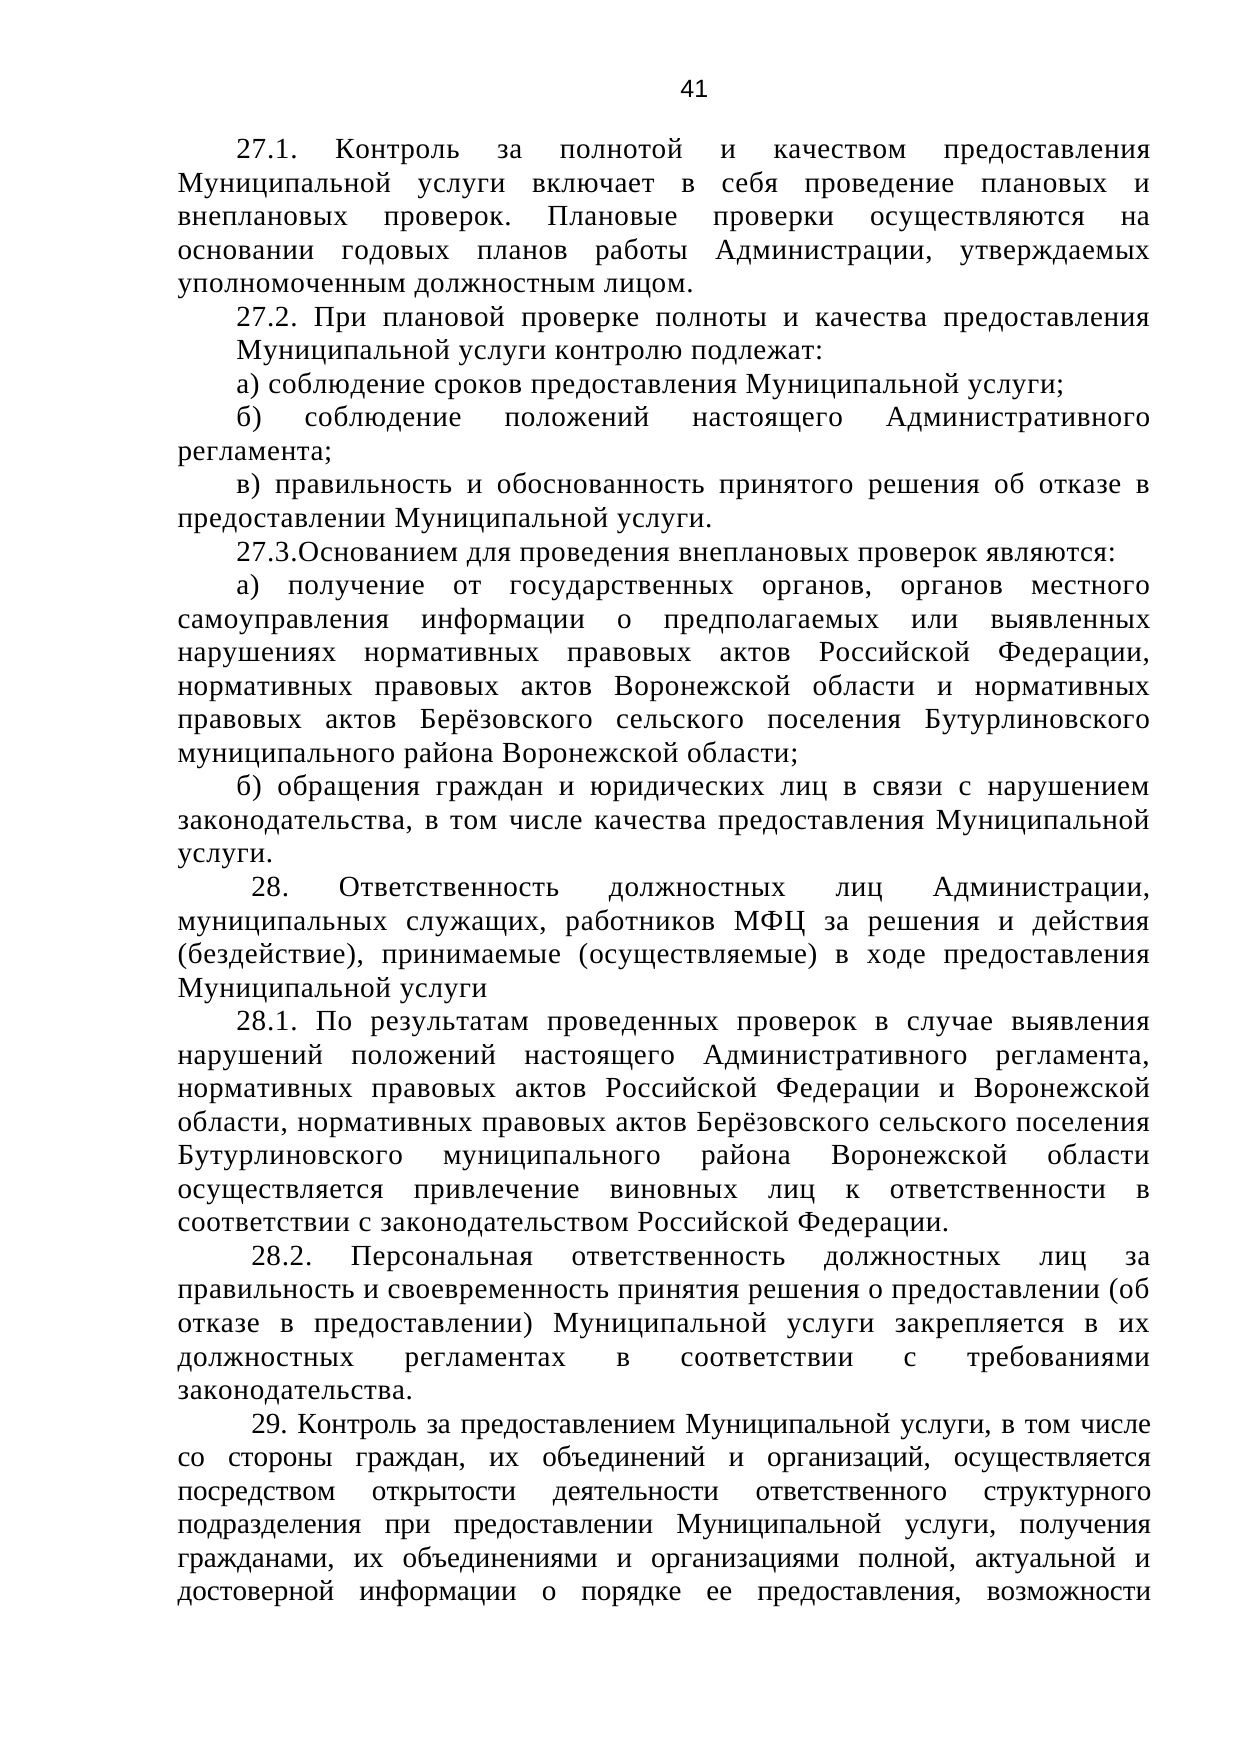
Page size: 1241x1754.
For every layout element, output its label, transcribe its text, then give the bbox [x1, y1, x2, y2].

text а) получение от государственных органов, органов местного самоуправления информации о предполагаемых или выявленных нарушениях нормативных правовых актов Российской Федерации, нормативных правовых актов Воронежской области и нормативных правовых актов Берёзовского сельского поселения Бутурлиновского муниципального района Воронежской области; [177, 567, 1152, 768]
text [177, 1406, 1152, 1607]
text 28.2. Персональная ответственность должностных лиц за правильность и своевременность принятия решения о предоставлении (об отказе в предоставлении) Муниципальной услуги закрепляется в их должностных регламентах в соответствии с требованиями законодательства. [177, 1238, 1152, 1406]
text 27.3.Основанием для проведения внеплановых проверок являются: [236, 534, 1152, 567]
text 28.1. По результатам проведенных проверок в случае выявления нарушений положений настоящего Административного регламента, нормативных правовых актов Российской Федерации и Воронежской области, нормативных правовых актов Берёзовского сельского поселения Бутурлиновского муниципального района Воронежской области осуществляется привлечение виновных лиц к ответственности в соответствии с законодательством Российской Федерации. [177, 1003, 1152, 1238]
text б) обращения граждан и юридических лиц в связи с нарушением законодательства, в том числе качества предоставления Муниципальной услуги. [177, 768, 1152, 869]
text 27.2. При плановой проверке полноты и качества предоставления Муниципальной услуги контролю подлежат: [236, 299, 1152, 366]
text 27.1. Контроль за полнотой и качеством предоставления Муниципальной услуги включает в себя проведение плановых и внеплановых проверок. Плановые проверки осуществляются на основании годовых планов работы Администрации, утверждаемых уполномоченным должностным лицом. [177, 131, 1152, 299]
text а) соблюдение сроков предоставления Муниципальной услуги; [177, 366, 1152, 399]
text б) соблюдение положений настоящего Административного регламента; [177, 399, 1152, 467]
text 28. Ответственность должностных лиц Администрации, муниципальных служащих, работников МФЦ за решения и действия (бездействие), принимаемые (осуществляемые) в ходе предоставления Муниципальной услуги [177, 869, 1152, 1003]
text в) правильность и обоснованность принятого решения об отказе в предоставлении Муниципальной услуги. [177, 467, 1152, 534]
